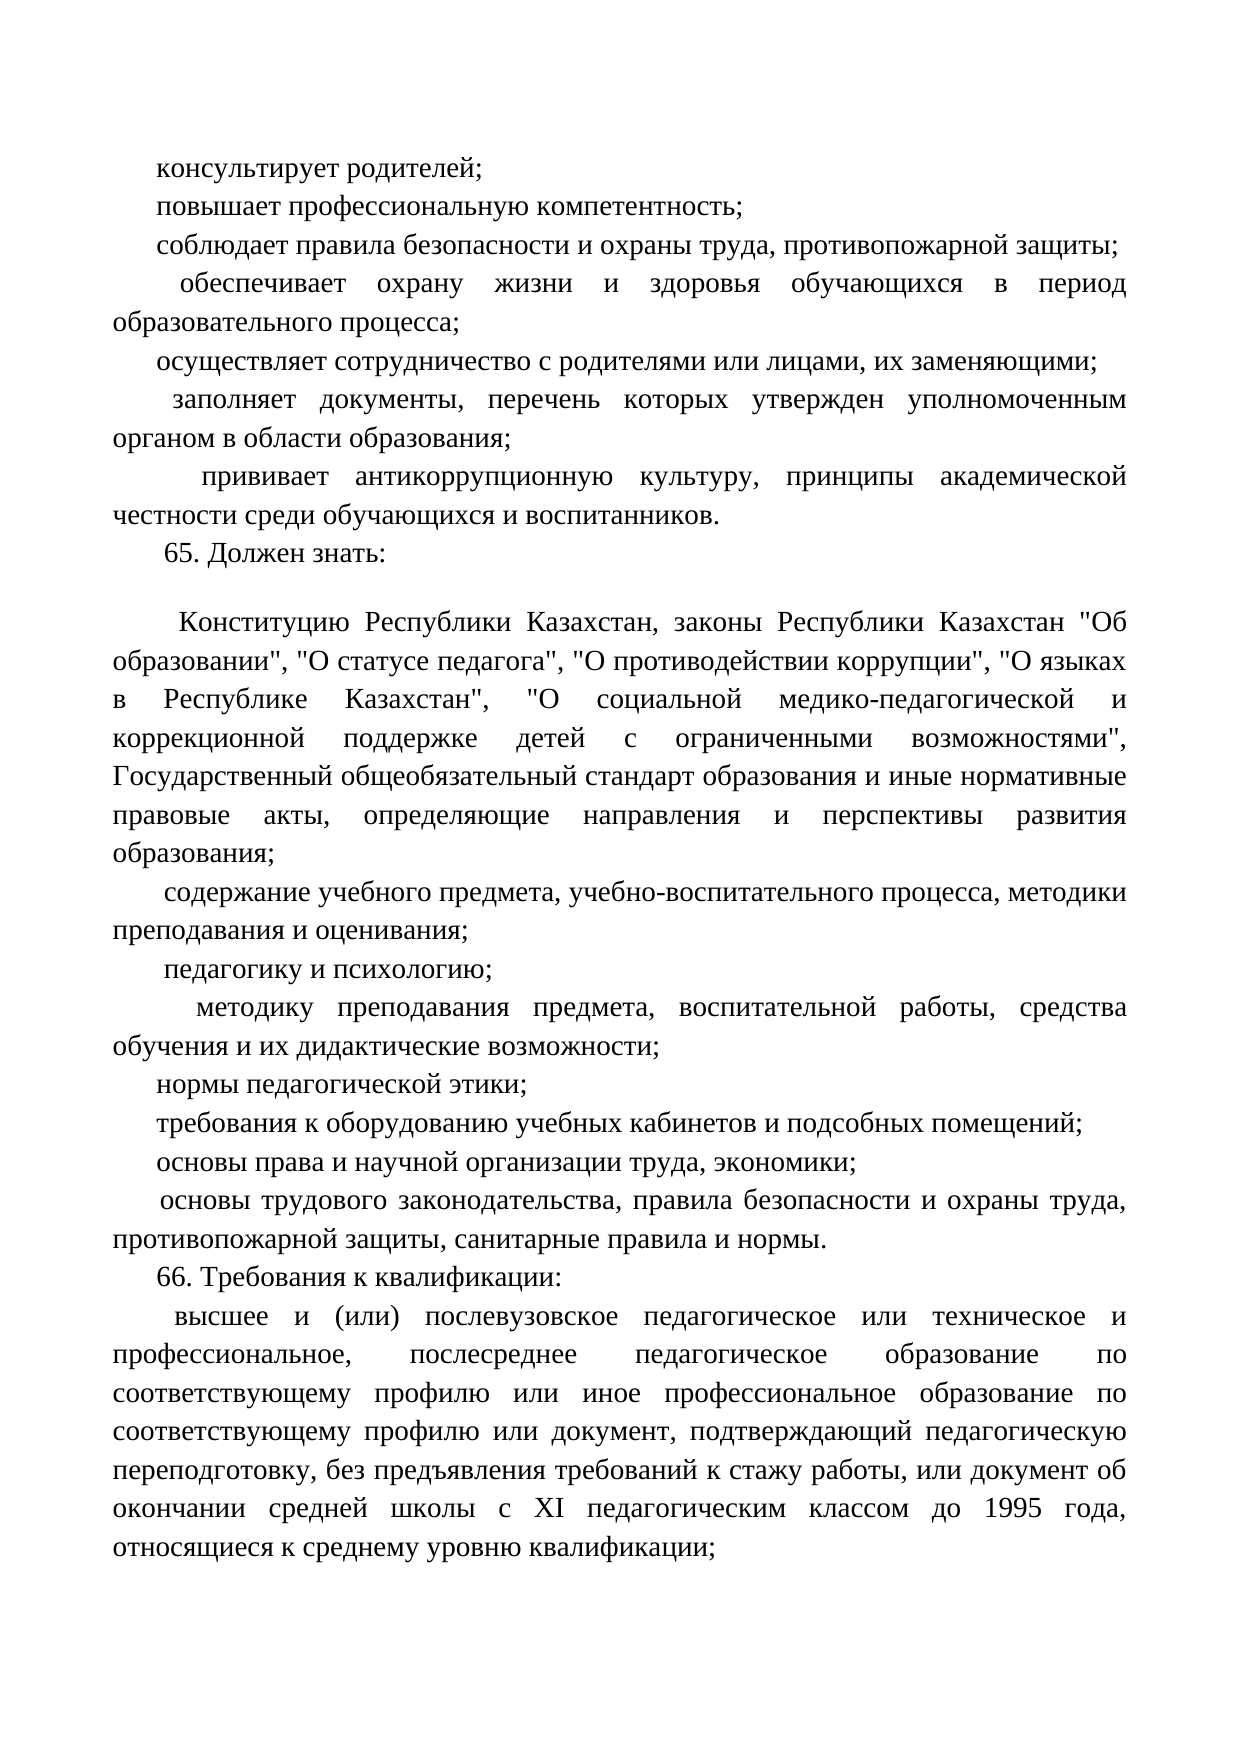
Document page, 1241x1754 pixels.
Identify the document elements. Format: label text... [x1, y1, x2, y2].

text соблюдает правила безопасности и охраны труда, противопожарной защиты; [112, 227, 1128, 261]
text 66. Требования к квалификации: [112, 1259, 1128, 1293]
text прививает антикоррупционную культуру, принципы академической честности среди обучающихся и воспитанников. [112, 458, 1128, 530]
text повышает профессиональную компетентность; [112, 188, 1128, 222]
text основы права и научной организации труда, экономики; [112, 1144, 1128, 1177]
text требования к оборудованию учебных кабинетов и подсобных помещений; [112, 1105, 1128, 1139]
text основы трудового законодательства, правила безопасности и охраны труда, противопожарной защиты, санитарные правила и нормы. [112, 1182, 1128, 1254]
text методику преподавания предмета, воспитательной работы, средства обучения и их дидактические возможности; [112, 989, 1128, 1062]
text заполняет документы, перечень которых утвержден уполномоченным органом в области образования; [112, 381, 1128, 453]
text обеспечивает охрану жизни и здоровья обучающихся в период образовательного процесса; [112, 266, 1128, 338]
text педагогику и психологию; [112, 951, 1128, 984]
text Конституцию Республики Казахстан, законы Республики Казахстан "Об образовании", "О статусе педагога", "О противодействии коррупции", "О языках в Республике Казахстан", "О социальной медико-педагогической и коррекционной поддержке детей с ограниченными возможностями", Государственный общеобязательный стандарт образования и иные нормативные правовые акты, определяющие направления и перспективы развития образования; [112, 604, 1128, 869]
text высшее и (или) послевузовское педагогическое или техническое и профессиональное, послесреднее педагогическое образование по соответствующему профилю или иное профессиональное образование по соответствующему профилю или документ, подтверждающий педагогическую переподготовку, без предъявления требований к стажу работы, или документ об окончании средней школы с XI педагогическим классом до 1995 года, относящиеся к среднему уровню квалификации; [112, 1298, 1128, 1563]
text консультирует родителей; [112, 150, 1128, 183]
text нормы педагогической этики; [112, 1067, 1128, 1100]
text осуществляет сотрудничество с родителями или лицами, их заменяющими; [112, 343, 1128, 376]
text содержание учебного предмета, учебно-воспитательного процесса, методики преподавания и оценивания; [112, 874, 1128, 946]
text 65. Должен знать: [112, 535, 1128, 569]
